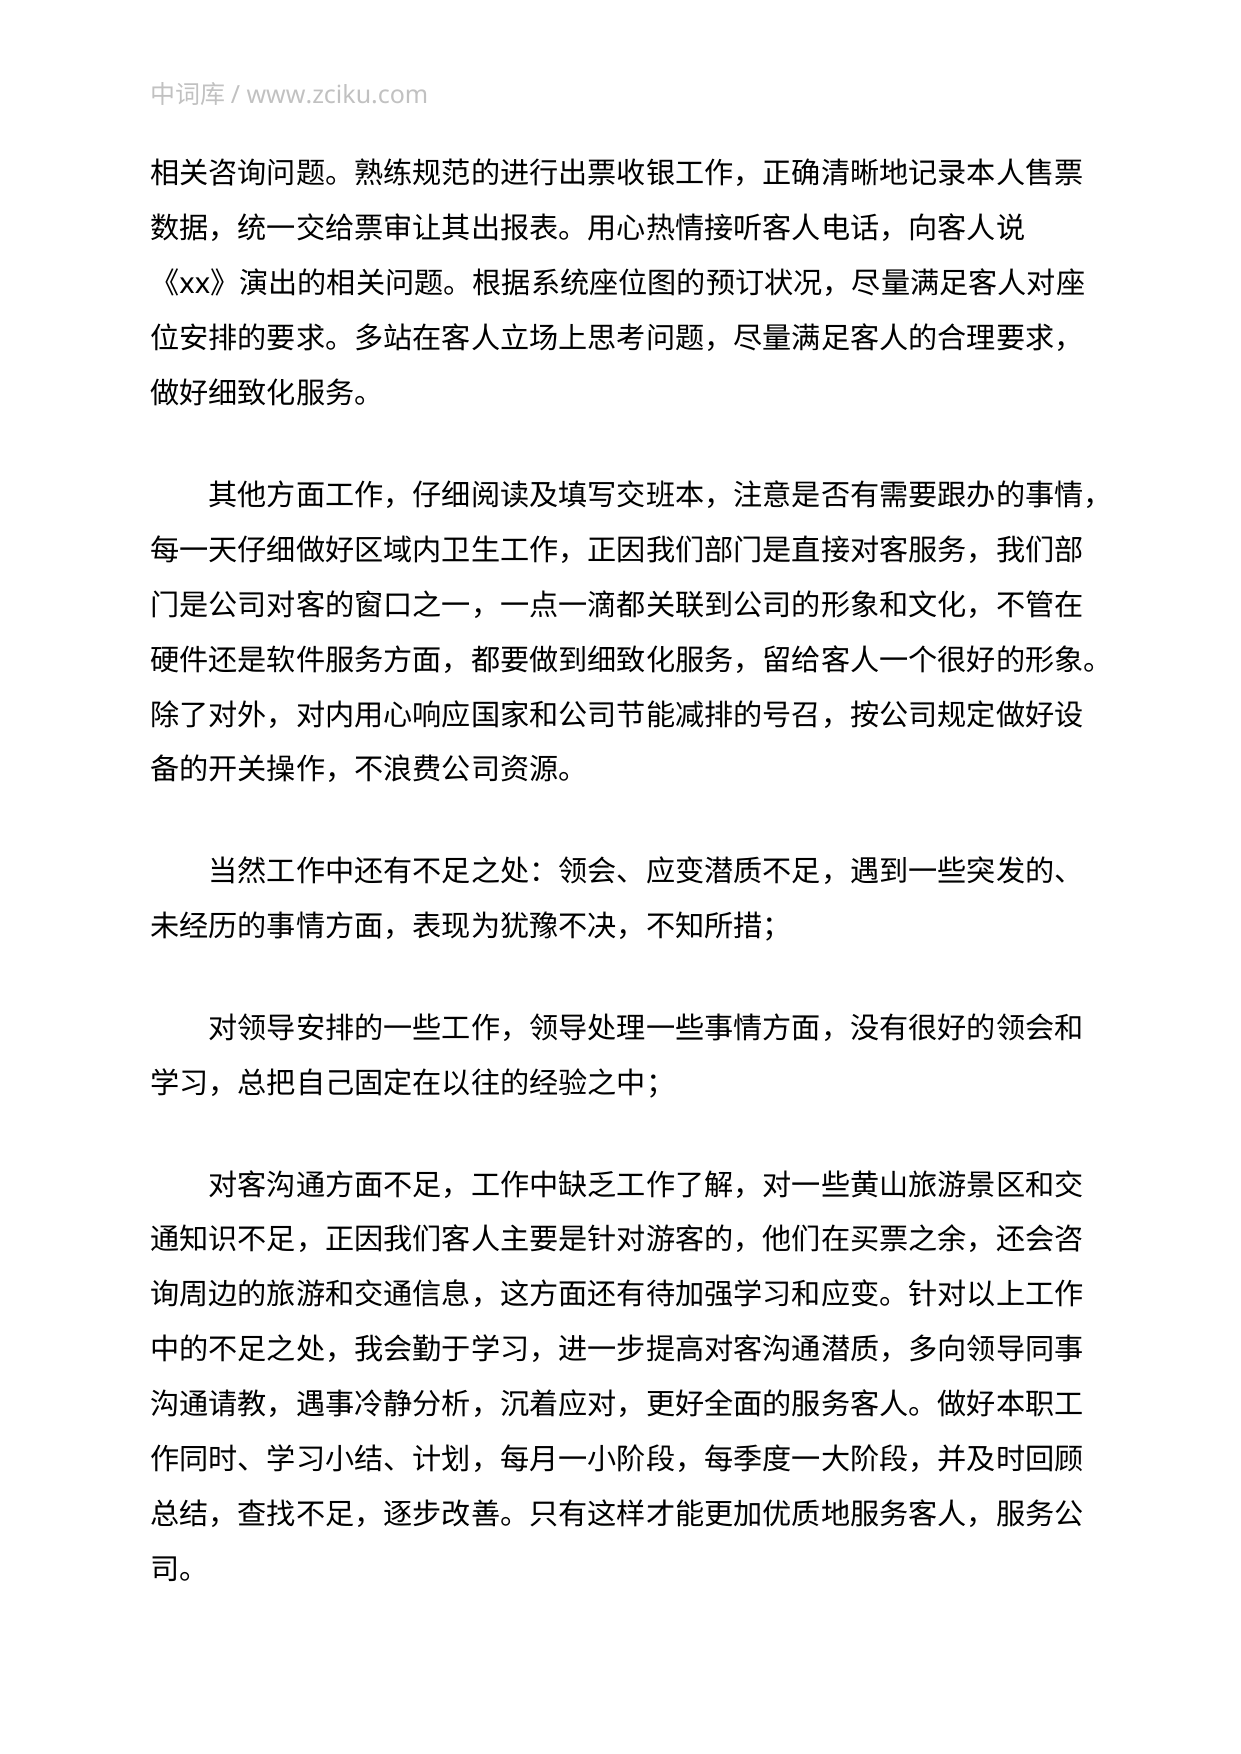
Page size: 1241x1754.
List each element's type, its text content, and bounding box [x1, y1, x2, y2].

text 其他方面工作，仔细阅读及填写交班本，注意是否有需要跟办的事情，每一天仔细做好区域内卫生工作，正因我们部门是直接对客服务，我们部门是公司对客的窗口之一，一点一滴都关联到公司的形象和文化，不管在硬件还是软件服务方面，都要做到细致化服务，留给客人一个很好的形象。除了对外，对内用心响应国家和公司节能减排的号召，按公司规定做好设备的开关操作，不浪费公司资源。 [150, 471, 1090, 788]
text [150, 150, 1090, 412]
text 对领导安排的一些工作，领导处理一些事情方面，没有很好的领会和学习，总把自己固定在以往的经验之中； [150, 1004, 1090, 1102]
text 当然工作中还有不足之处：领会、应变潜质不足，遇到一些突发的、未经历的事情方面，表现为犹豫不决，不知所措； [150, 848, 1090, 945]
text 对客沟通方面不足，工作中缺乏工作了解，对一些黄山旅游景区和交通知识不足，正因我们客人主要是针对游客的，他们在买票之余，还会咨询周边的旅游和交通信息，这方面还有待加强学习和应变。针对以上工作中的不足之处，我会勤于学习，进一步提高对客沟通潜质，多向领导同事沟通请教，遇事冷静分析，沉着应对，更好全面的服务客人。做好本职工作同时、学习小结、计划，每月一小阶段，每季度一大阶段，并及时回顾总结，查找不足，逐步改善。只有这样才能更加优质地服务客人，服务公司。 [150, 1161, 1090, 1588]
